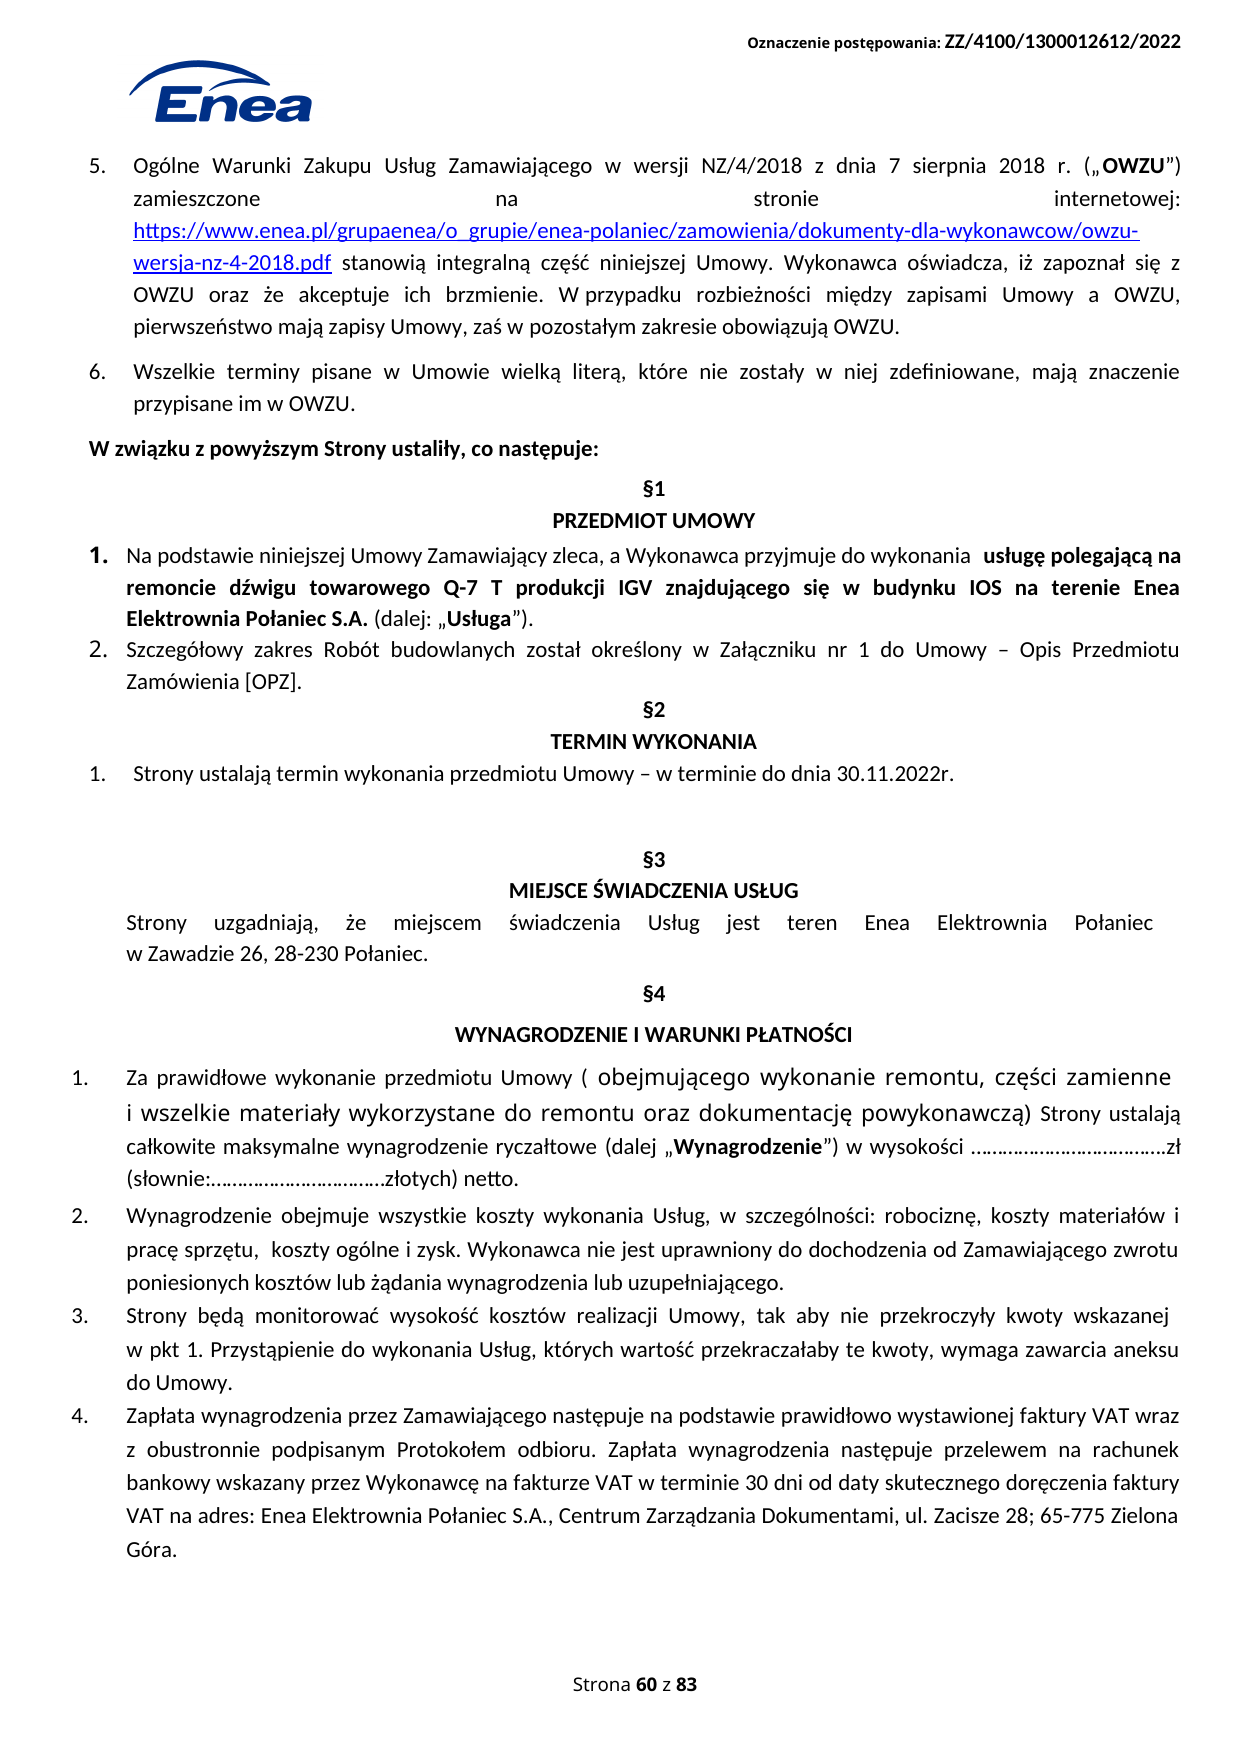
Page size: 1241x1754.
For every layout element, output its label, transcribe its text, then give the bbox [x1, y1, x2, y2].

list TERMIN WYKONANIA [126, 727, 1181, 755]
list PRZEDMIOT UMOWY [126, 507, 1181, 535]
list §1 [126, 474, 1181, 502]
list §3 [126, 842, 1181, 873]
list Zapłata wynagrodzenia przez Zamawiającego następuje na podstawie prawidłowo wystawionej faktury VAT wraz z obustronnie podpisanym Protokołem odbioru. Zapłata wynagrodzenia następuje przelewem na rachunek bankowy wskazany przez Wykonawcę na fakturze VAT w terminie 30 dni od daty skutecznego doręczenia faktury VAT na adres: Enea Elektrownia Połaniec S.A., Centrum Zarządzania Dokumentami, ul. Zacisze 28; 65-775 Zielona Góra. [89, 1396, 1181, 1563]
text W związku z powyższym Strony ustaliły, co następuje: [89, 434, 1181, 462]
list Wszelkie terminy pisane w Umowie wielką literą, które nie zostały w niej zdefiniowane, mają znaczenie przypisane im w OWZU. [89, 357, 1181, 417]
list Strony uzgadniają, że miejscem świadczenia Usług jest teren Enea Elektrownia Połaniec w Zawadzie 26, 28-230 Połaniec. [126, 904, 1181, 967]
list Strony będą monitorować wysokość kosztów realizacji Umowy, tak aby nie przekroczyły kwoty wskazanej w pkt 1. Przystąpienie do wykonania Usług, których wartość przekraczałaby te kwoty, wymaga zawarcia aneksu do Umowy. [89, 1296, 1181, 1396]
list Ogólne Warunki Zakupu Usług Zamawiającego w wersji NZ/4/2018 z dnia 7 sierpnia 2018 r. („OWZU”) zamieszczone na stronie internetowej: https://www.enea.pl/grupaenea/o_grupie/enea-polaniec/zamowienia/dokumenty-dla-wykonawcow/owzu-wersja-nz-4-2018.pdf stanowią integralną część niniejszej Umowy. Wykonawca oświadcza, iż zapoznał się z OWZU oraz że akceptuje ich brzmienie. W przypadku rozbieżności między zapisami Umowy a OWZU, pierwszeństwo mają zapisy Umowy, zaś w pozostałym zakresie obowiązują OWZU. [89, 151, 1181, 340]
list MIEJSCE ŚWIADCZENIA USŁUG [126, 873, 1181, 904]
picture [117, 50, 324, 124]
list Strony ustalają termin wykonania przedmiotu Umowy – w terminie do dnia 30.11.2022r. [89, 759, 1181, 787]
list Szczegółowy zakres Robót budowlanych został określony w Załączniku nr 1 do Umowy – Opis Przedmiotu Zamówienia [OPZ]. [89, 633, 1181, 695]
list Wynagrodzenie obejmuje wszystkie koszty wykonania Usług, w szczególności: robociznę, koszty materiałów i pracę sprzętu, koszty ogólne i zysk. Wykonawca nie jest uprawniony do dochodzenia od Zamawiającego zwrotu poniesionych kosztów lub żądania wynagrodzenia lub uzupełniającego. [89, 1196, 1181, 1296]
list Na podstawie niniejszej Umowy Zamawiający zleca, a Wykonawca przyjmuje do wykonania usługę polegającą na remoncie dźwigu towarowego Q-7 T produkcji IGV znajdującego się w budynku IOS na terenie Enea Elektrownia Połaniec S.A. (dalej: „Usługa”). [89, 539, 1181, 633]
text §4 [126, 979, 1181, 1008]
text WYNAGRODZENIE I WARUNKI PŁATNOŚCI [126, 1020, 1181, 1048]
list Za prawidłowe wykonanie przedmiotu Umowy ( obejmującego wykonanie remontu, części zamienne i wszelkie materiały wykorzystane do remontu oraz dokumentację powykonawczą) Strony ustalają całkowite maksymalne wynagrodzenie ryczałtowe (dalej „Wynagrodzenie”) w wysokości ……………………………….zł (słownie:……………………………złotych) netto. [89, 1061, 1181, 1192]
list §2 [126, 695, 1181, 723]
